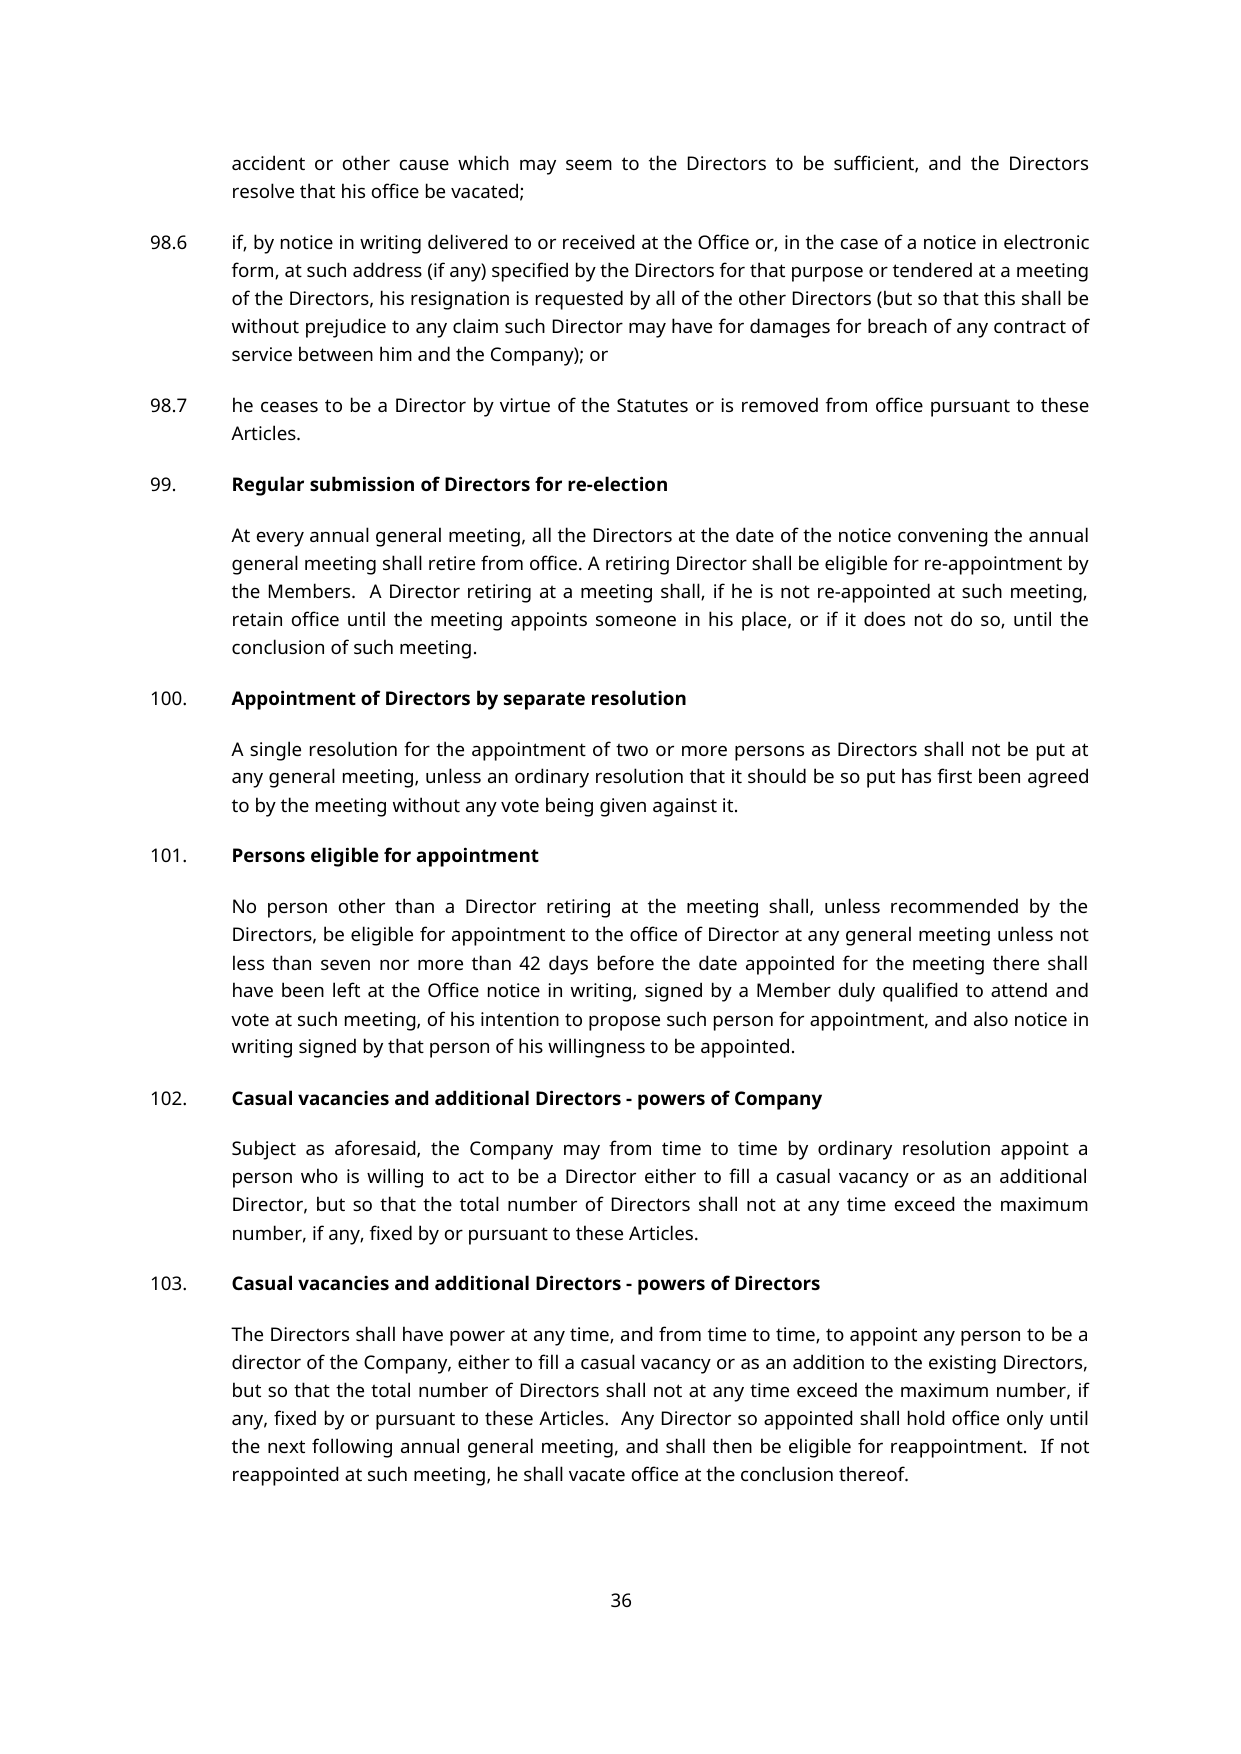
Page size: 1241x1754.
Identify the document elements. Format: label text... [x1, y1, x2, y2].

text he ceases to be a Director by virtue of the Statutes or is removed from office pursuant to these Articles. [150, 392, 1090, 446]
text Persons eligible for appointment [150, 843, 1090, 868]
text Subject as aforesaid, the Company may from time to time by ordinary resolution appoint a person who is willing to act to be a Director either to fill a casual vacancy or as an additional Director, but so that the total number of Directors shall not at any time exceed the maximum number, if any, fixed by or pursuant to these Articles. [231, 1136, 1090, 1245]
text Casual vacancies and additional Directors - powers of Company [150, 1085, 1090, 1110]
text The Directors shall have power at any time, and from time to time, to appoint any person to be a director of the Company, either to fill a casual vacancy or as an addition to the existing Directors, but so that the total number of Directors shall not at any time exceed the maximum number, if any, fixed by or pursuant to these Articles. Any Director so appointed shall hold office only until the next following annual general meeting, and shall then be eligible for reappointment. If not reappointed at such meeting, he shall vacate office at the conclusion thereof. [231, 1322, 1090, 1487]
text No person other than a Director retiring at the meeting shall, unless recommended by the Directors, be eligible for appointment to the office of Director at any general meeting unless not less than seven nor more than 42 days before the date appointed for the meeting there shall have been left at the Office notice in writing, signed by a Member duly qualified to attend and vote at such meeting, of his intention to propose such person for appointment, and also notice in writing signed by that person of his willingness to be appointed. [231, 894, 1090, 1059]
text Casual vacancies and additional Directors - powers of Directors [150, 1271, 1090, 1296]
text Appointment of Directors by separate resolution [150, 685, 1090, 710]
text A single resolution for the appointment of two or more persons as Directors shall not be put at any general meeting, unless an ordinary resolution that it should be so put has first been agreed to by the meeting without any vote being given against it. [231, 736, 1090, 817]
text At every annual general meeting, all the Directors at the date of the notice convening the annual general meeting shall retire from office. A retiring Director shall be eligible for re-appointment by the Members. A Director retiring at a meeting shall, if he is not re-appointed at such meeting, retain office until the meeting appoints someone in his place, or if it does not do so, until the conclusion of such meeting. [231, 522, 1090, 659]
text if, by notice in writing delivered to or received at the Office or, in the case of a notice in electronic form, at such address (if any) specified by the Directors for that purpose or tendered at a meeting of the Directors, his resignation is requested by all of the other Directors (but so that this shall be without prejudice to any claim such Director may have for damages for breach of any contract of service between him and the Company); or [150, 229, 1090, 367]
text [150, 150, 1090, 203]
text Regular submission of Directors for re-election [150, 471, 1090, 496]
